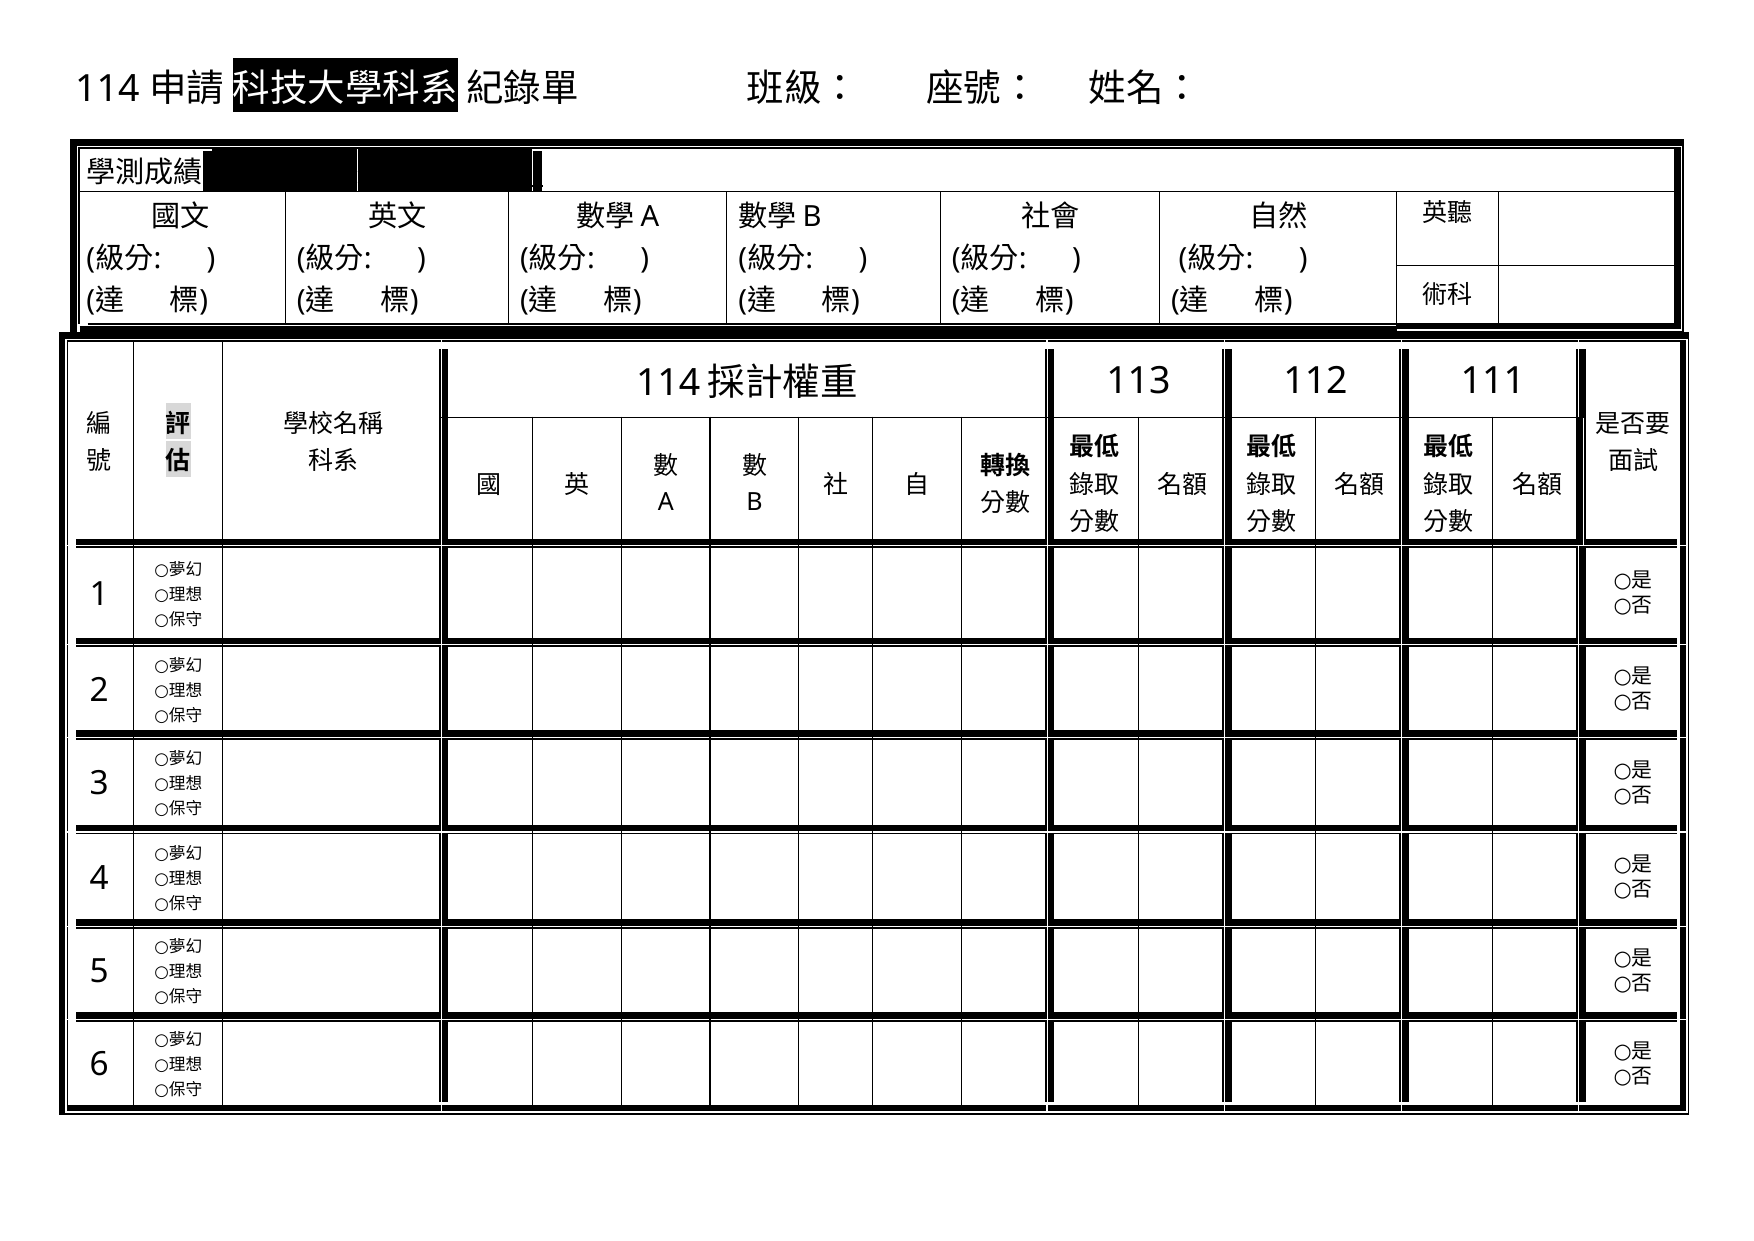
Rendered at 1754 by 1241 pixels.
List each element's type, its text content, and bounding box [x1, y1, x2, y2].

table_cell [1493, 740, 1576, 825]
table_cell [1227, 1022, 1315, 1105]
table_cell [962, 1012, 1049, 1105]
table_header 編號 [68, 342, 133, 538]
table_cell [223, 1012, 444, 1105]
table_cell [873, 647, 961, 730]
table_cell [448, 740, 532, 825]
table_cell 最低錄取分數 [1054, 418, 1138, 538]
table_cell 1 [65, 539, 133, 637]
table_cell [1232, 834, 1315, 919]
table_cell [1404, 1022, 1492, 1105]
table_cell 4 [65, 825, 133, 919]
table_cell [873, 929, 961, 1012]
table_cell [448, 548, 532, 637]
table_cell [1493, 548, 1576, 637]
table_cell 國文 (級分: ) (達 標) [80, 192, 285, 323]
table_cell [1232, 740, 1315, 825]
table_cell ○夢幻 ○理想 ○保守 [134, 1022, 222, 1105]
table_cell [448, 929, 532, 1012]
table_header 學測成績(分數請註明達甚麼”標”) [80, 149, 212, 191]
table_cell [223, 647, 439, 730]
table_cell [1050, 1022, 1138, 1105]
table_cell 社 [799, 418, 872, 538]
table_cell [223, 548, 439, 637]
table_cell 5 [65, 919, 133, 1012]
table_cell ○是 ○否 [1581, 919, 1684, 1012]
table_cell [1409, 647, 1492, 730]
table_cell [1054, 647, 1138, 730]
table_cell 名額 [1139, 418, 1222, 538]
table_cell [1139, 1012, 1227, 1105]
table_cell [1232, 929, 1315, 1012]
table_cell [799, 548, 872, 637]
table_header 112 [1227, 339, 1404, 417]
table_cell [799, 1022, 872, 1105]
table_cell [799, 929, 872, 1012]
table_cell 名額 [1493, 418, 1576, 538]
table_cell 英聽 [1397, 192, 1498, 265]
table_cell [1054, 834, 1138, 919]
table_cell [1316, 740, 1399, 825]
table_cell ○是 ○否 [1581, 638, 1684, 730]
table_cell [1232, 548, 1315, 637]
table_cell 數 A [622, 418, 709, 538]
table_cell [1316, 647, 1399, 730]
table_cell [1493, 834, 1576, 919]
table_cell [711, 548, 798, 637]
table_cell [1054, 929, 1138, 1012]
table_cell [622, 548, 709, 637]
table_cell [1139, 740, 1222, 825]
table_cell [873, 1022, 961, 1105]
table_cell [1409, 548, 1492, 637]
table_cell [1232, 647, 1315, 730]
table_cell ○夢幻 ○理想 ○保守 [134, 740, 222, 825]
table_cell [533, 647, 621, 730]
table_cell [1499, 192, 1674, 265]
table_cell 名額 [1316, 418, 1399, 538]
table_cell 最低錄取分數 [1232, 418, 1315, 538]
table_header 評 估 [134, 342, 222, 538]
table_cell [533, 548, 621, 637]
table_cell 數 B [711, 418, 798, 538]
table_cell 英文 (級分: ) (達 標) [286, 192, 508, 323]
table_cell [533, 740, 621, 825]
table_cell [533, 1022, 621, 1105]
table_cell [1139, 548, 1222, 637]
table_cell [1316, 834, 1399, 919]
table_cell 轉換 分數 [962, 418, 1045, 538]
table_cell 術科 [1397, 266, 1498, 323]
table_cell [1409, 740, 1492, 825]
table_cell [1316, 1012, 1404, 1105]
table_cell [1316, 929, 1399, 1012]
table_cell 社會 (級分: ) (達 標) [941, 192, 1159, 323]
table_cell 3 [65, 730, 133, 825]
table_cell [711, 834, 798, 919]
table_header 學校名稱 科系 [223, 339, 444, 538]
table_cell [711, 740, 798, 825]
table_cell [962, 834, 1045, 919]
table_cell [711, 929, 798, 1012]
table_cell 自然 (級分: ) (達 標) [1160, 192, 1396, 323]
table_cell ○是 ○否 [1581, 825, 1684, 919]
table_cell [1493, 929, 1576, 1012]
table_cell ○夢幻 ○理想 ○保守 [134, 929, 222, 1012]
table_cell [1493, 1012, 1581, 1105]
table_cell [622, 647, 709, 730]
table_cell [622, 834, 709, 919]
table_cell [1139, 647, 1222, 730]
table_cell [533, 929, 621, 1012]
table_cell [711, 1022, 798, 1105]
table_cell [223, 834, 439, 919]
table_cell 數學A (級分: ) (達 標) [509, 192, 726, 323]
table_cell [1054, 740, 1138, 825]
text 114 申請 科技大學科系 紀錄單 班級： 座號： 姓名： [458, 58, 1679, 112]
table_cell [873, 834, 961, 919]
table_cell [711, 647, 798, 730]
table_cell [622, 1022, 709, 1105]
table_header 學測成績(分數請註明達甚麼”標”) [532, 149, 1674, 191]
table_cell [622, 929, 709, 1012]
table_cell [622, 740, 709, 825]
table_cell [873, 740, 961, 825]
table_cell ○是 ○否 [1581, 1012, 1684, 1105]
table_cell [962, 740, 1045, 825]
table_cell 英 [533, 418, 621, 538]
table_cell [1493, 647, 1576, 730]
table_cell [444, 1022, 532, 1105]
table_cell ○夢幻 ○理想 ○保守 [134, 834, 222, 919]
text 114 申請 科技大學科系 紀錄單 班級： 座號： 姓名： [75, 58, 233, 112]
table_cell [533, 834, 621, 919]
table_cell [1409, 834, 1492, 919]
table_cell [223, 740, 439, 825]
table_cell [873, 548, 961, 637]
table_cell ○是 ○否 [1581, 730, 1684, 825]
table_cell 自 [873, 418, 961, 538]
table_cell 數學B (級分: ) (達 標) [727, 192, 940, 323]
table_cell 2 [65, 638, 133, 730]
table_cell [799, 647, 872, 730]
table_cell 國 [448, 418, 532, 538]
table_cell 6 [65, 1012, 133, 1105]
table_header 114採計權重 [444, 339, 1049, 417]
table_cell [799, 834, 872, 919]
table_cell [962, 647, 1045, 730]
table_cell [1139, 834, 1222, 919]
table_cell [448, 647, 532, 730]
table_cell [1499, 266, 1674, 323]
table_cell [962, 548, 1045, 637]
table_cell [799, 740, 872, 825]
table_cell [1316, 548, 1399, 637]
table_cell [223, 929, 439, 1012]
table_cell ○是 ○否 [1581, 539, 1684, 637]
table_cell ○夢幻 ○理想 ○保守 [134, 548, 222, 637]
table_cell [1054, 548, 1138, 637]
table_header 是否要 面試 [1581, 342, 1680, 538]
table_cell 最低錄取分數 [1409, 418, 1492, 538]
table_cell [1409, 929, 1492, 1012]
table_cell [1139, 929, 1222, 1012]
table_header 113 [1050, 339, 1227, 417]
table_cell [962, 929, 1045, 1012]
table_cell ○夢幻 ○理想 ○保守 [134, 647, 222, 730]
table_cell [448, 834, 532, 919]
table_header 111 [1404, 339, 1581, 417]
